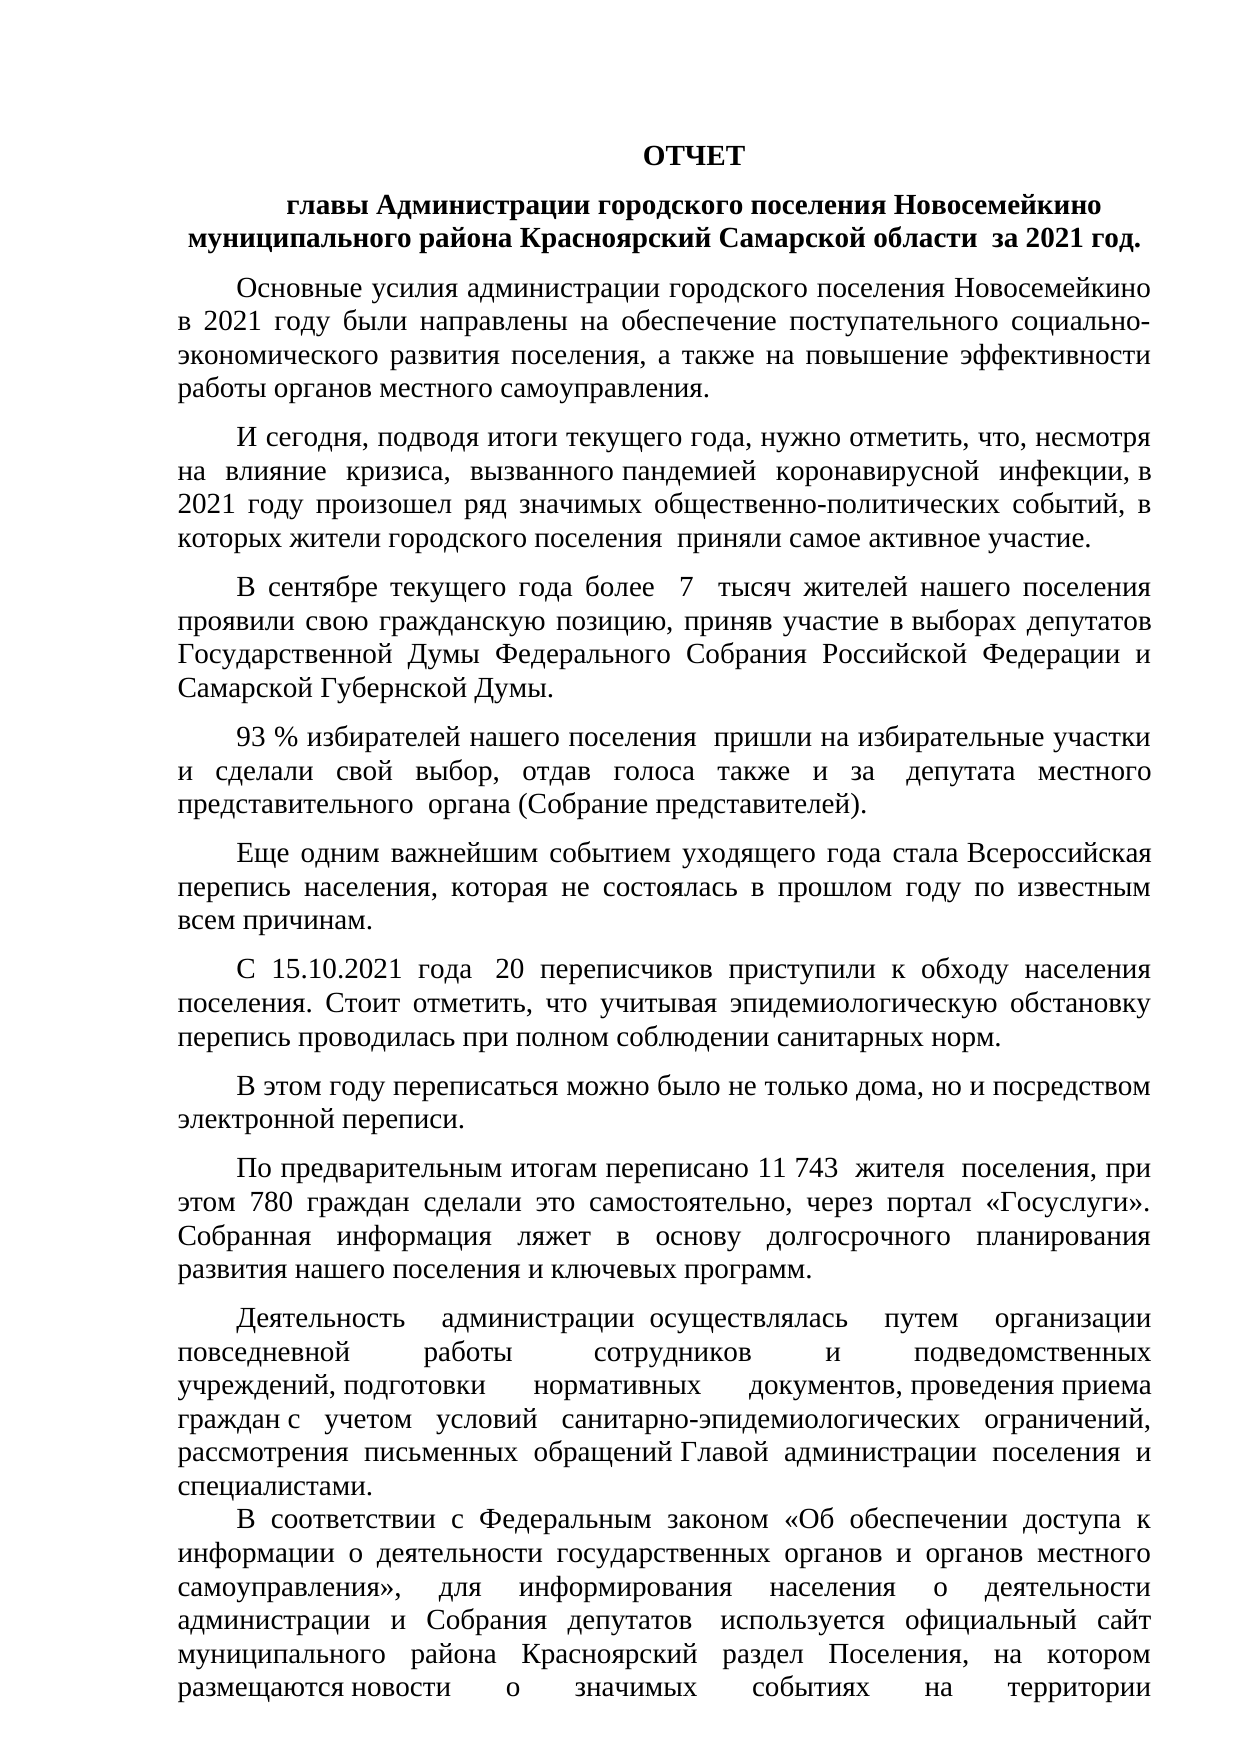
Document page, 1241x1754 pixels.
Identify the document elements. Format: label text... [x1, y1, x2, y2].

text В сентябре текущего года более 7 тысяч жителей нашего поселения проявили свою гражданскую позицию, приняв участие в выборах депутатов Государственной Думы Федерального Собрания Российской Федерации и Самарской Губернской Думы. [177, 569, 1152, 703]
text ОТЧЕТ [177, 138, 1152, 171]
text С 15.10.2021 года 20 переписчиков приступили к обходу населения поселения. Стоит отметить, что учитывая эпидемиологическую обстановку перепись проводилась при полном соблюдении санитарных норм. [177, 952, 1152, 1052]
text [177, 1502, 1152, 1703]
text Деятельность администрации осуществлялась путем организации повседневной работы сотрудников и подведомственных учреждений, подготовки нормативных документов, проведения приема граждан с учетом условий санитарно-эпидемиологических ограничений, рассмотрения письменных обращений Главой администрации поселения и специалистами. [177, 1300, 1152, 1502]
text Еще одним важнейшим событием уходящего года стала Всероссийская перепись населения, которая не состоялась в прошлом году по известным всем причинам. [177, 835, 1152, 936]
text Основные усилия администрации городского поселения Новосемейкино в 2021 году были направлены на обеспечение поступательного социально-экономического развития поселения, а также на повышение эффективности работы органов местного самоуправления. [177, 270, 1152, 404]
text 93 % избирателей нашего поселения пришли на избирательные участки и сделали свой выбор, отдав голоса также и за депутата местного представительного органа (Собрание представителей). [177, 719, 1152, 820]
text главы Администрации городского поселения Новосемейкино муниципального района Красноярский Самарской области за 2021 год. [177, 187, 1152, 254]
text По предварительным итогам переписано 11 743 жителя поселения, при этом 780 граждан сделали это самостоятельно, через портал «Госуслуги». Собранная информация ляжет в основу долгосрочного планирования развития нашего поселения и ключевых программ. [177, 1151, 1152, 1285]
text В этом году переписаться можно было не только дома, но и посредством электронной переписи. [177, 1068, 1152, 1135]
text И сегодня, подводя итоги текущего года, нужно отметить, что, несмотря на влияние кризиса, вызванного пандемией коронавирусной инфекции, в 2021 году произошел ряд значимых общественно-политических событий, в которых жители городского поселения приняли самое активное участие. [177, 419, 1152, 554]
